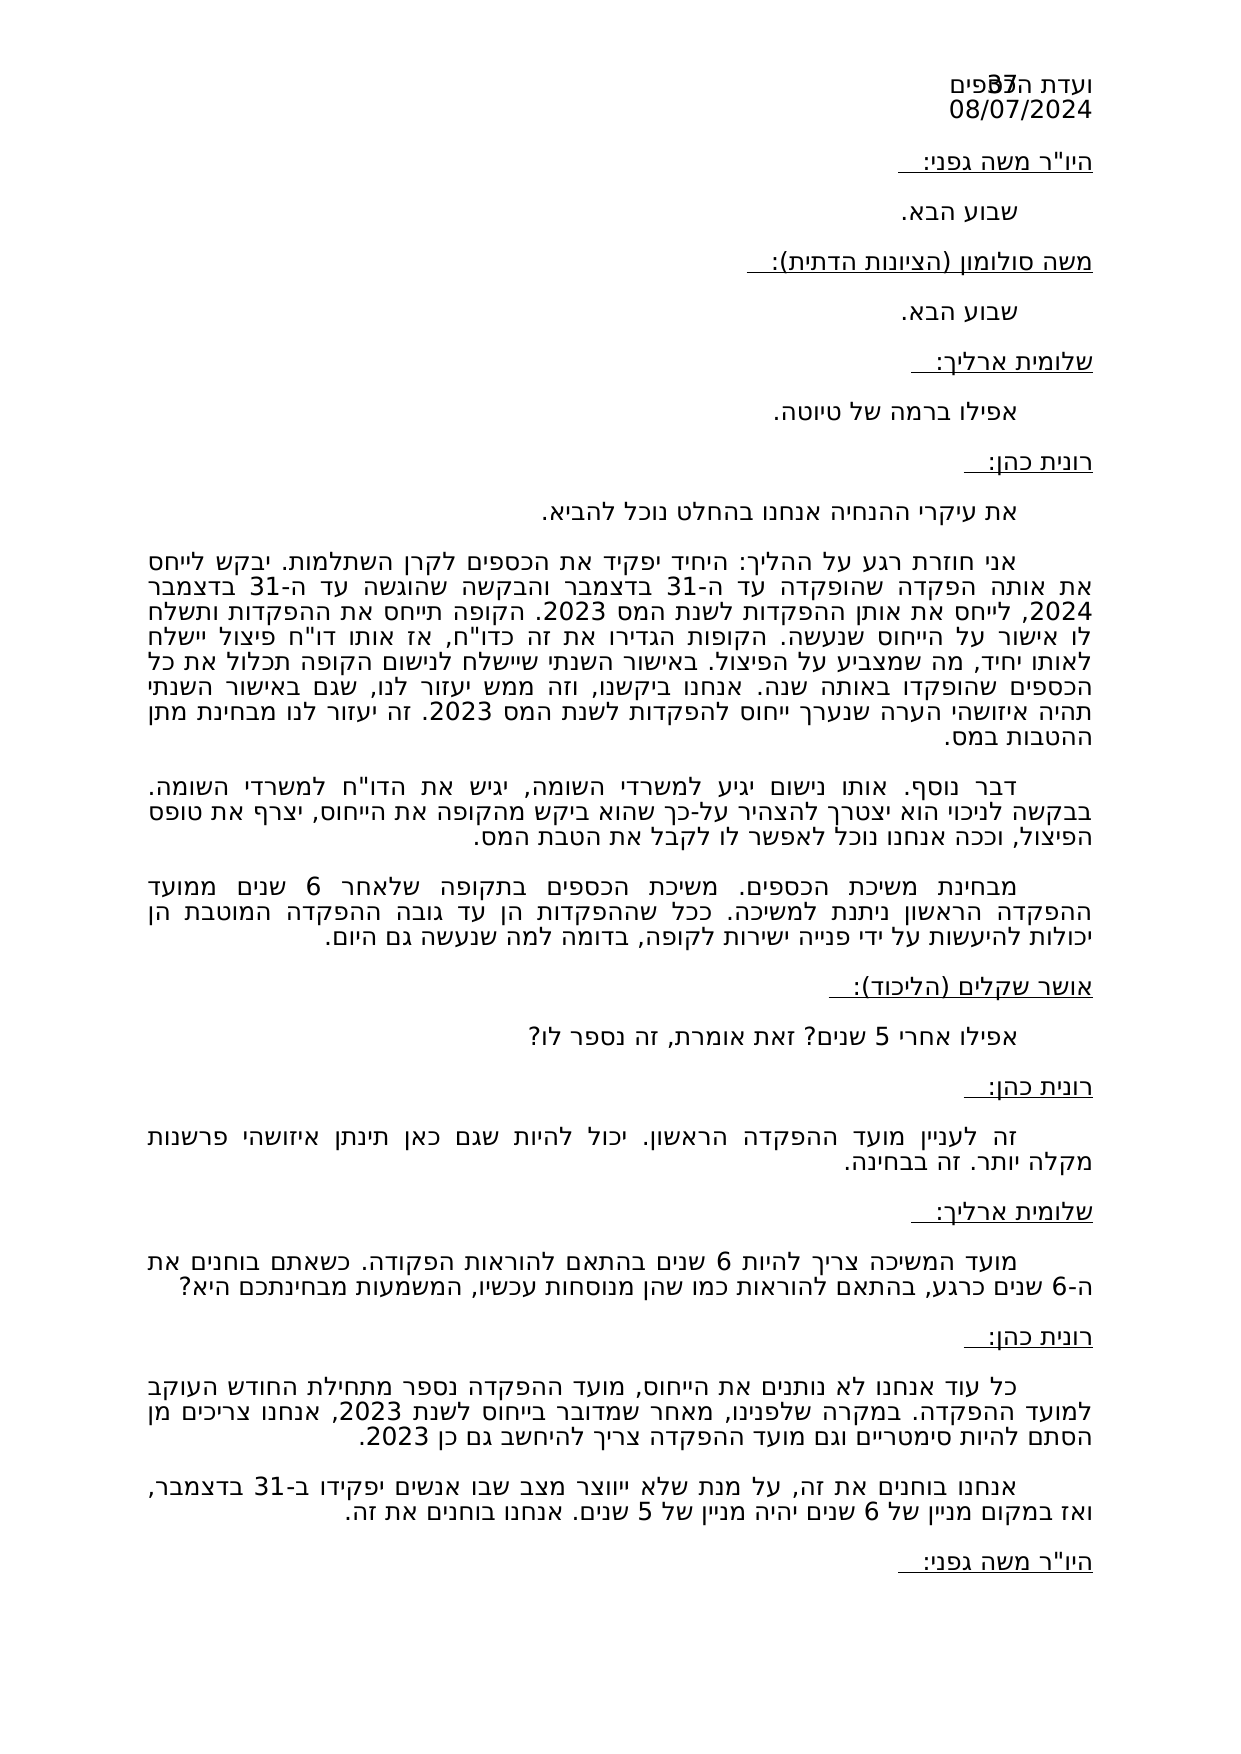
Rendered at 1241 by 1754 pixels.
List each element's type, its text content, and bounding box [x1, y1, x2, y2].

text אפילו אחרי 5 שנים? זאת אומרת, זה נספר לו? [147, 1025, 1093, 1050]
text << אורח >> רונית כהן: << אורח >> [147, 1075, 1093, 1100]
text דבר נוסף. אותו נישום יגיע למשרדי השומה, יגיש את הדו"ח למשרדי השומה. בבקשה לניכוי הוא יצטרך להצהיר על-כך שהוא ביקש מהקופה את הייחוס, יצרף את טופס הפיצול, וככה אנחנו נוכל לאפשר לו לקבל את הטבת המס. [147, 775, 1093, 850]
text << יור >> היו"ר משה גפני: << יור >> [147, 150, 1093, 175]
text מבחינת משיכת הכספים. משיכת הכספים בתקופה שלאחר 6 שנים ממועד ההפקדה הראשון ניתנת למשיכה. ככל שההפקדות הן עד גובה ההפקדה המוטבת הן יכולות להיעשות על ידי פנייה ישירות לקופה, בדומה למה שנעשה גם היום. [147, 875, 1093, 950]
text << יור >> היו"ר משה גפני: << יור >> [147, 1550, 1093, 1575]
text את עיקרי ההנחיה אנחנו בהחלט נוכל להביא. [147, 500, 1093, 525]
text << דובר >> שלומית ארליך: << דובר >> [147, 350, 1093, 375]
text אנחנו בוחנים את זה, על מנת שלא ייווצר מצב שבו אנשים יפקידו ב-31 בדצמבר, ואז במקום מניין של 6 שנים יהיה מניין של 5 שנים. אנחנו בוחנים את זה. [147, 1475, 1093, 1525]
text << דובר >> משה סולומון (הציונות הדתית): << דובר >> [147, 250, 1093, 275]
text זה לעניין מועד ההפקדה הראשון. יכול להיות שגם כאן תינתן איזושהי פרשנות מקלה יותר. זה בבחינה. [147, 1125, 1093, 1175]
text שבוע הבא. [147, 200, 1093, 225]
text אני חוזרת רגע על ההליך: היחיד יפקיד את הכספים לקרן השתלמות. יבקש לייחס את אותה הפקדה שהופקדה עד ה-31 בדצמבר והבקשה שהוגשה עד ה-31 בדצמבר 2024, לייחס את אותן ההפקדות לשנת המס 2023. הקופה תייחס את ההפקדות ותשלח לו אישור על הייחוס שנעשה. הקופות הגדירו את זה כדו"ח, אז אותו דו"ח פיצול יישלח לאותו יחיד, מה שמצביע על הפיצול. באישור השנתי שיישלח לנישום הקופה תכלול את כל הכספים שהופקדו באותה שנה. אנחנו ביקשנו, וזה ממש יעזור לנו, שגם באישור השנתי תהיה איזושהי הערה שנערך ייחוס להפקדות לשנת המס 2023. זה יעזור לנו מבחינת מתן ההטבות במס. [147, 550, 1093, 750]
text << דובר >> אושר שקלים (הליכוד): << דובר >> [147, 975, 1093, 1000]
text שבוע הבא. [147, 300, 1093, 325]
text מועד המשיכה צריך להיות 6 שנים בהתאם להוראות הפקודה. כשאתם בוחנים את ה-6 שנים כרגע, בהתאם להוראות כמו שהן מנוסחות עכשיו, המשמעות מבחינתכם היא? [147, 1250, 1093, 1300]
text << דובר >> שלומית ארליך: << דובר >> [147, 1200, 1093, 1225]
text כל עוד אנחנו לא נותנים את הייחוס, מועד ההפקדה נספר מתחילת החודש העוקב למועד ההפקדה. במקרה שלפנינו, מאחר שמדובר בייחוס לשנת 2023, אנחנו צריכים מן הסתם להיות סימטריים וגם מועד ההפקדה צריך להיחשב גם כן 2023. [147, 1375, 1093, 1450]
text << אורח >> רונית כהן: << אורח >> [147, 450, 1093, 475]
text אפילו ברמה של טיוטה. [147, 400, 1093, 425]
text << אורח >> רונית כהן: << אורח >> [147, 1325, 1093, 1350]
